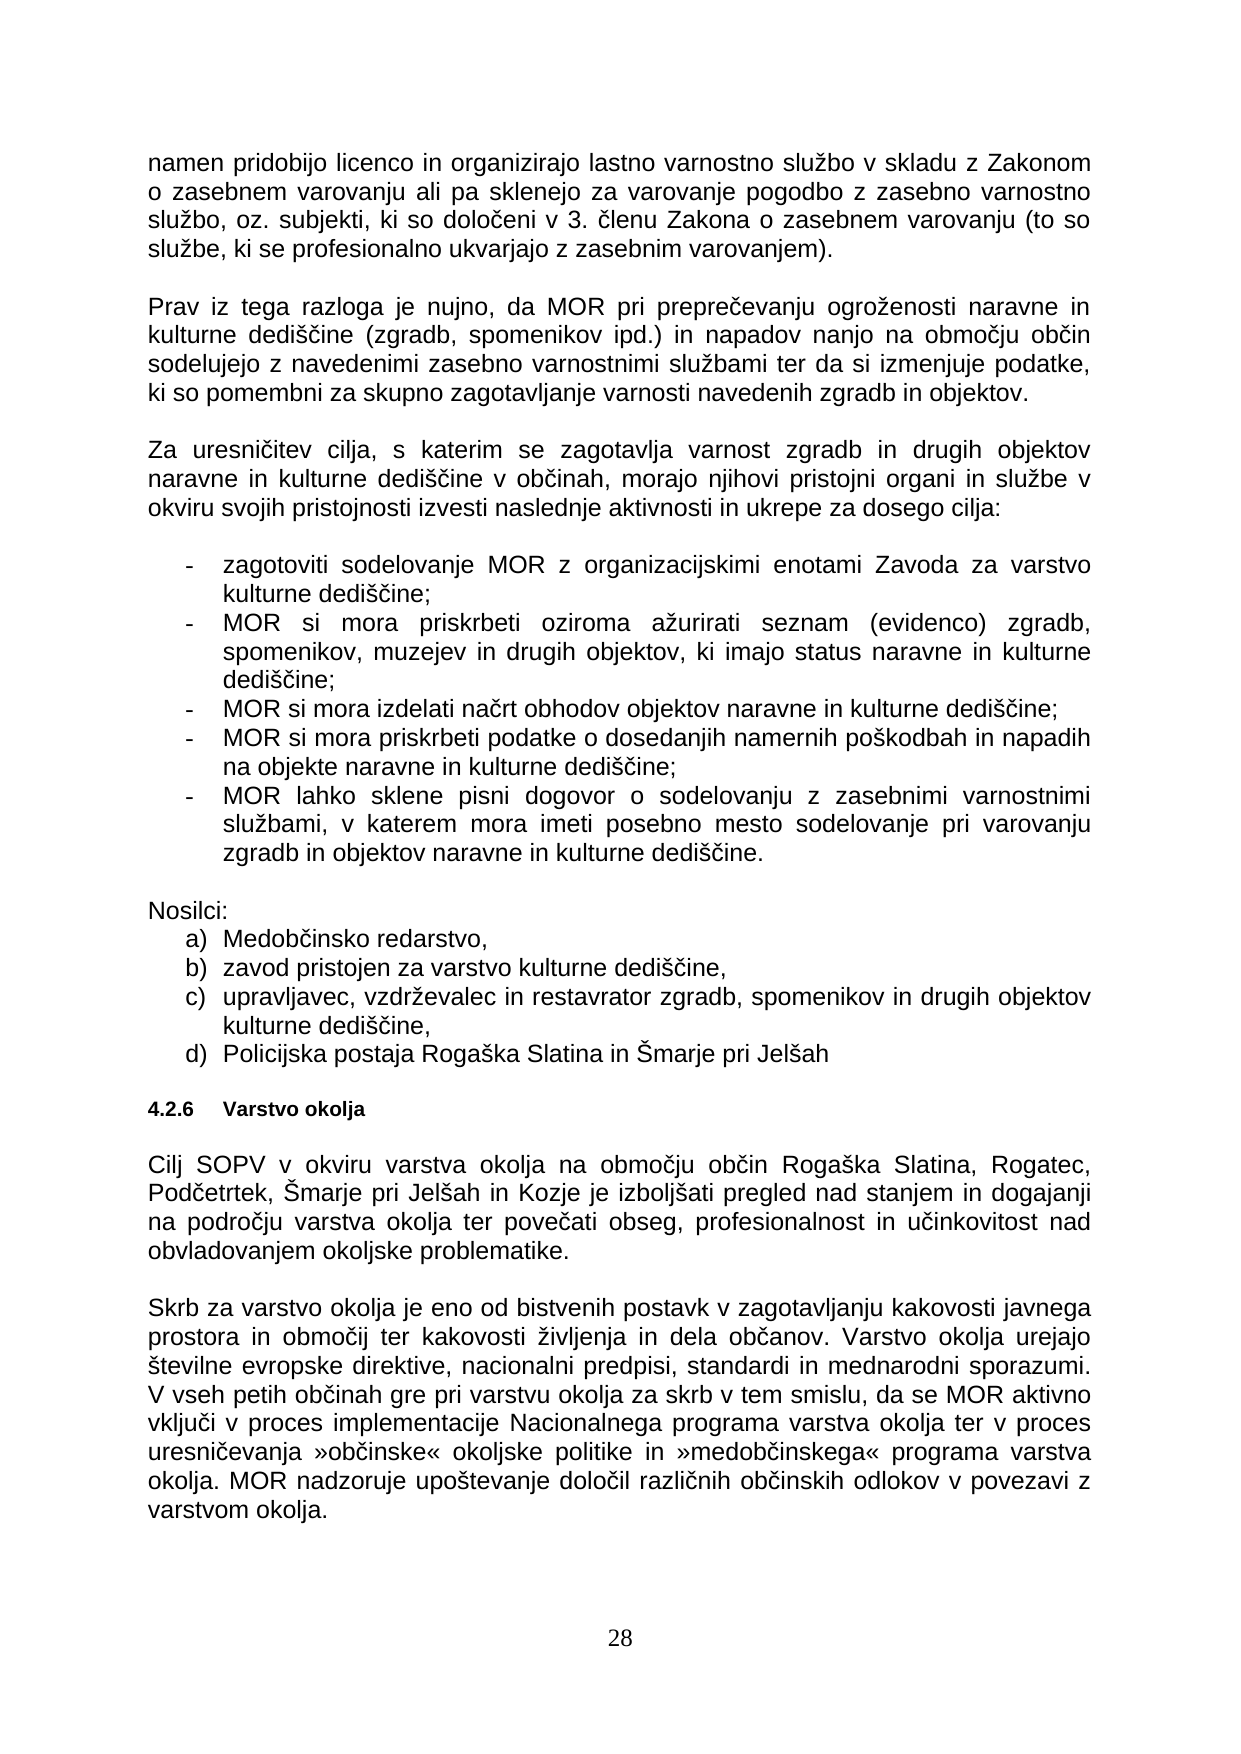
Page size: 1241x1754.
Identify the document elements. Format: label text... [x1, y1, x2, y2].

subtitle Varstvo okolja [148, 1097, 1092, 1121]
list zagotoviti sodelovanje MOR z organizacijskimi enotami Zavoda za varstvo kulturne dediščine; [185, 550, 1092, 608]
text Za uresničitev cilja, s katerim se zagotavlja varnost zgradb in drugih objektov naravne in kulturne dediščine v občinah, morajo njihovi pristojni organi in službe v okviru svojih pristojnosti izvesti naslednje aktivnosti in ukrepe za dosego cilja: [148, 435, 1092, 521]
list Policijska postaja Rogaška Slatina in Šmarje pri Jelšah [185, 1039, 1092, 1068]
list zavod pristojen za varstvo kulturne dediščine, [185, 953, 1092, 982]
list Medobčinsko redarstvo, [185, 924, 1092, 953]
text Skrb za varstvo okolja je eno od bistvenih postavk v zagotavljanju kakovosti javnega prostora in območij ter kakovosti življenja in dela občanov. Varstvo okolja urejajo številne evropske direktive, nacionalni predpisi, standardi in mednarodni sporazumi. V vseh petih občinah gre pri varstvu okolja za skrb v tem smislu, da se MOR aktivno vključi v proces implementacije Nacionalnega programa varstva okolja ter v proces uresničevanja »občinske« okoljske politike in »medobčinskega« programa varstva okolja. MOR nadzoruje upoštevanje določil različnih občinskih odlokov v povezavi z varstvom okolja. [148, 1293, 1092, 1523]
text Cilj SOPV v okviru varstva okolja na območju občin Rogaška Slatina, Rogatec, Podčetrtek, Šmarje pri Jelšah in Kozje je izboljšati pregled nad stanjem in dogajanji na področju varstva okolja ter povečati obseg, profesionalnost in učinkovitost nad obvladovanjem okoljske problematike. [148, 1150, 1092, 1265]
text Prav iz tega razloga je nujno, da MOR pri preprečevanju ogroženosti naravne in kulturne dediščine (zgradb, spomenikov ipd.) in napadov nanjo na območju občin sodelujejo z navedenimi zasebno varnostnimi službami ter da si izmenjuje podatke, ki so pomembni za skupno zagotavljanje varnosti navedenih zgradb in objektov. [148, 291, 1092, 406]
list MOR si mora izdelati načrt obhodov objektov naravne in kulturne dediščine; [185, 694, 1092, 723]
text Nosilci: [148, 896, 1092, 924]
list MOR lahko sklene pisni dogovor o sodelovanju z zasebnimi varnostnimi službami, v katerem mora imeti posebno mesto sodelovanje pri varovanju zgradb in objektov naravne in kulturne dediščine. [185, 781, 1092, 867]
list upravljavec, vzdrževalec in restavrator zgradb, spomenikov in drugih objektov kulturne dediščine, [185, 982, 1092, 1039]
list MOR si mora priskrbeti oziroma ažurirati seznam (evidenco) zgradb, spomenikov, muzejev in drugih objektov, ki imajo status naravne in kulturne dediščine; [185, 608, 1092, 694]
list MOR si mora priskrbeti podatke o dosedanjih namernih poškodbah in napadih na objekte naravne in kulturne dediščine; [185, 723, 1092, 781]
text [148, 148, 1092, 263]
